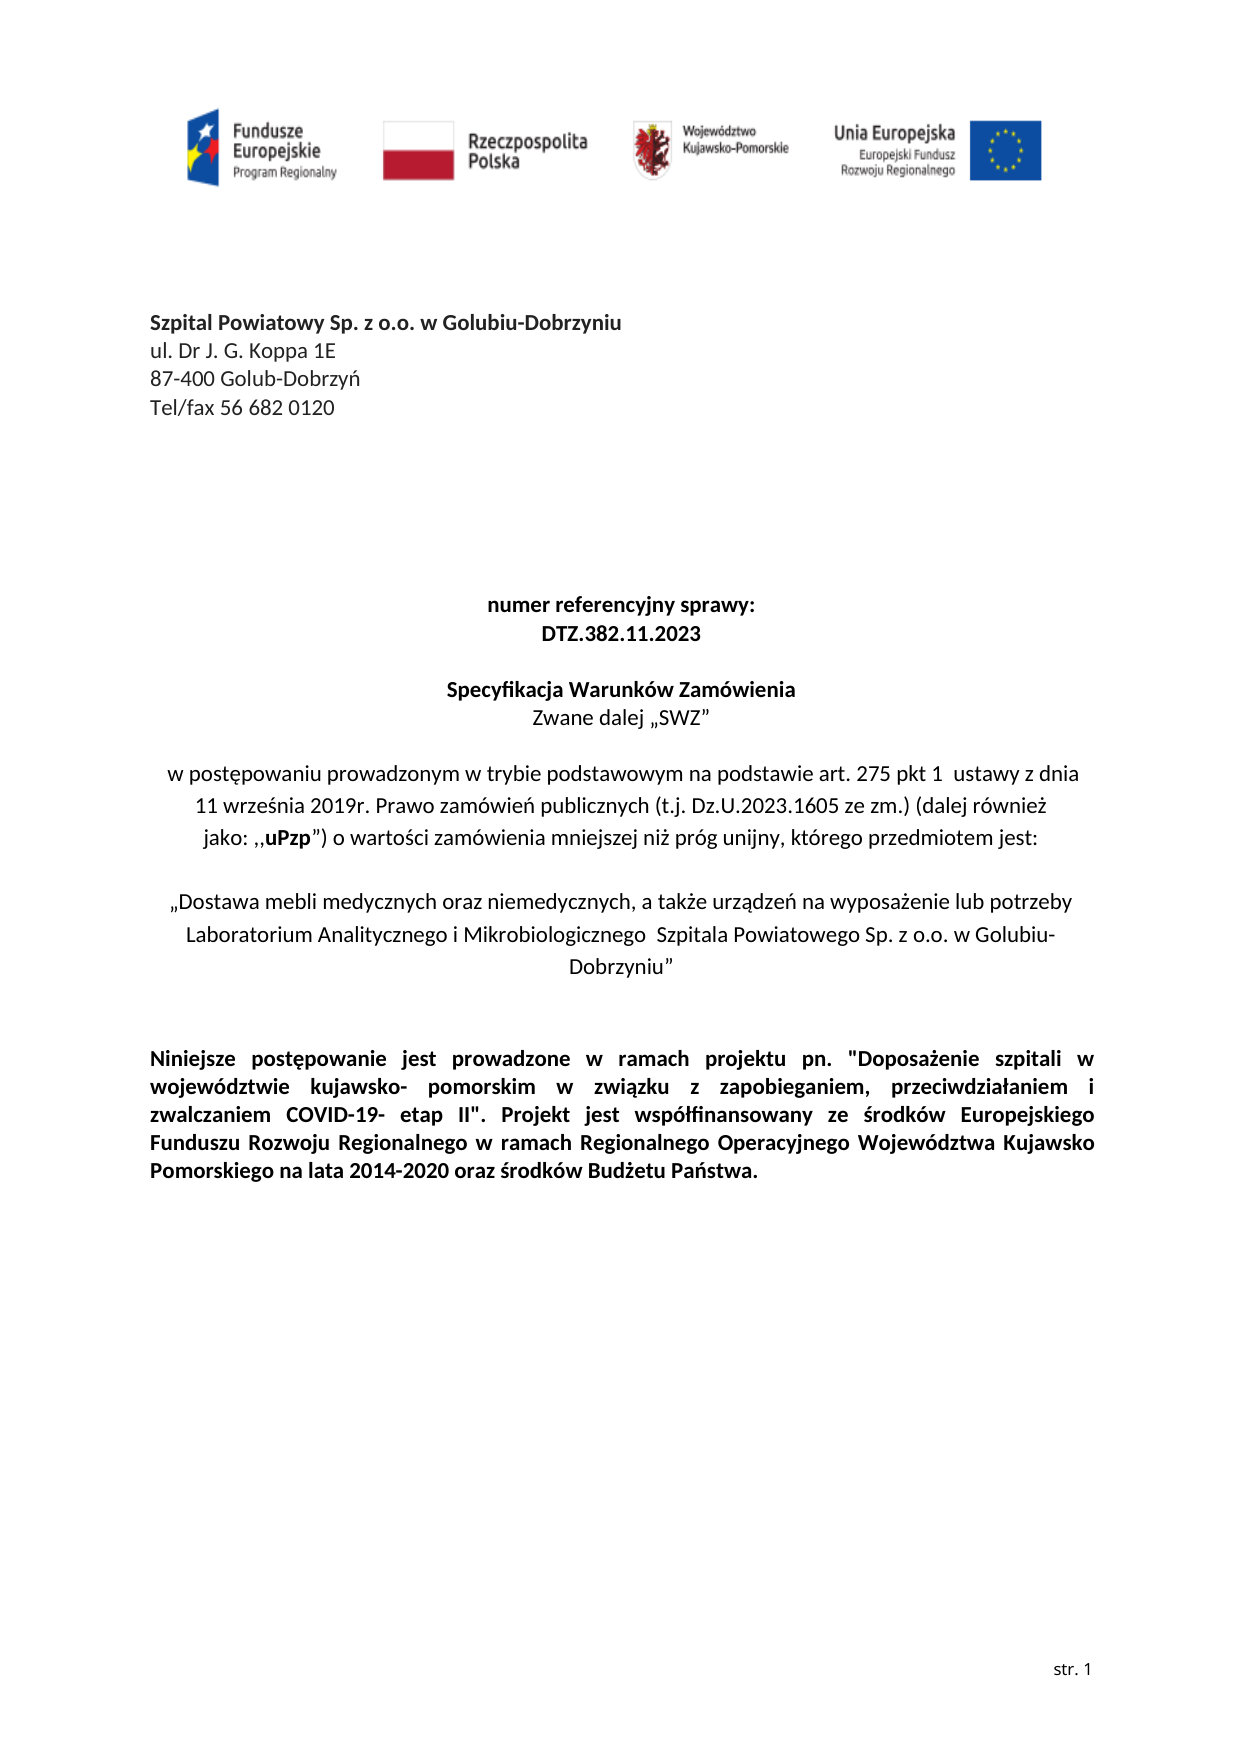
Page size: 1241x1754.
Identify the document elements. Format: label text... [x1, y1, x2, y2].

text DTZ.382.11.2023 [150, 619, 1092, 647]
text Niniejsze postępowanie jest prowadzone w ramach projektu pn. "Doposażenie szpitali w województwie kujawsko- pomorskim w związku z zapobieganiem, przeciwdziałaniem i zwalczaniem COVID-19- etap II". Projekt jest współfinansowany ze środków Europejskiego Funduszu Rozwoju Regionalnego w ramach Regionalnego Operacyjnego Województwa Kujawsko Pomorskiego na lata 2014-2020 oraz środków Budżetu Państwa. [150, 1044, 1096, 1184]
text 87-400 Golub-Dobrzyń [150, 364, 1092, 393]
text Zwane dalej „SWZ” [150, 703, 1092, 731]
text Szpital Powiatowy Sp. z o.o. w Golubiu-Dobrzyniu [150, 308, 1092, 337]
text w postępowaniu prowadzonym w trybie podstawowym na podstawie art. 275 pkt 1 ustawy z dnia 11 września 2019r. Prawo zamówień publicznych (t.j. Dz.U.2023.1605 ze zm.) (dalej również jako: ,,uPzp”) o wartości zamówienia mniejszej niż próg unijny, którego przedmiotem jest: [150, 759, 1092, 851]
text Specyfikacja Warunków Zamówienia [150, 675, 1092, 703]
picture [150, 73, 1092, 224]
text numer referencyjny sprawy: [150, 591, 1092, 619]
text „Dostawa mebli medycznych oraz niemedycznych, a także urządzeń na wyposażenie lub potrzeby Laboratorium Analitycznego i Mikrobiologicznego Szpitala Powiatowego Sp. z o.o. w Golubiu-Dobrzyniu” [150, 887, 1092, 980]
text Tel/fax 56 682 0120 [150, 393, 1092, 421]
text ul. Dr J. G. Koppa 1E [150, 337, 1092, 364]
